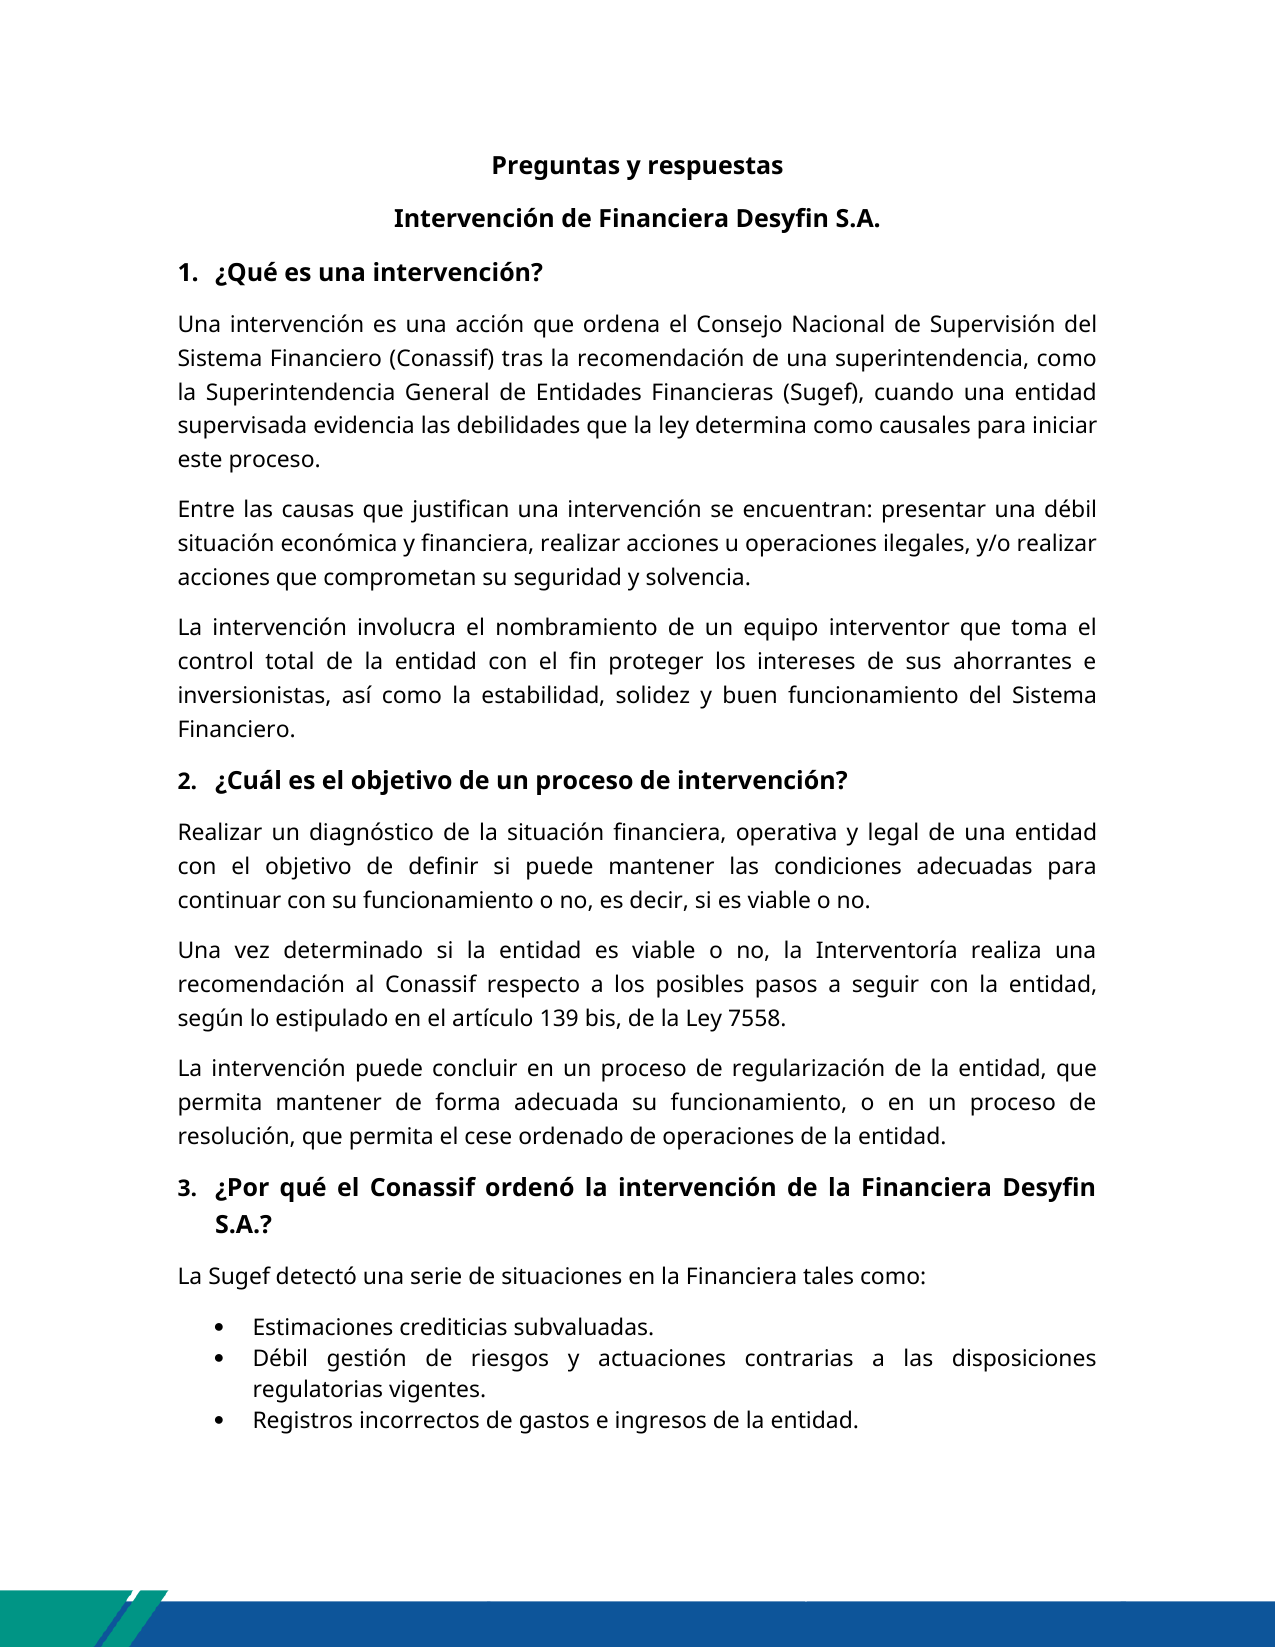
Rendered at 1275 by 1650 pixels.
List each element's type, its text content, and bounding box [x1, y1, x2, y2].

text La intervención puede concluir en un proceso de regularización de la entidad, que permita mantener de forma adecuada su funcionamiento, o en un proceso de resolución, que permita el cese ordenado de operaciones de la entidad. [177, 1052, 1098, 1151]
list Débil gestión de riesgos y actuaciones contrarias a las disposiciones regulatorias vigentes. [215, 1342, 1098, 1404]
text Entre las causas que justifican una intervención se encuentran: presentar una débil situación económica y financiera, realizar acciones u operaciones ilegales, y/o realizar acciones que comprometan su seguridad y solvencia. [177, 493, 1098, 592]
list ¿Por qué el Conassif ordenó la intervención de la Financiera Desyfin S.A.? [177, 1170, 1098, 1241]
text Una intervención es una acción que ordena el Consejo Nacional de Supervisión del Sistema Financiero (Conassif) tras la recomendación de una superintendencia, como la Superintendencia General de Entidades Financieras (Sugef), cuando una entidad supervisada evidencia las debilidades que la ley determina como causales para iniciar este proceso. [177, 308, 1098, 474]
text La Sugef detectó una serie de situaciones en la Financiera tales como: [177, 1260, 1098, 1292]
list ¿Qué es una intervención? [177, 254, 1098, 288]
text Realizar un diagnóstico de la situación financiera, operativa y legal de una entidad con el objetivo de definir si puede mantener las condiciones adecuadas para continuar con su funcionamiento o no, es decir, si es viable o no. [177, 816, 1098, 915]
text Intervención de Financiera Desyfin S.A. [177, 201, 1098, 235]
picture [0, 1550, 1275, 1647]
list Registros incorrectos de gastos e ingresos de la entidad. [215, 1404, 1098, 1436]
list ¿Cuál es el objetivo de un proceso de intervención? [177, 763, 1098, 797]
text La intervención involucra el nombramiento de un equipo interventor que toma el control total de la entidad con el fin proteger los intereses de sus ahorrantes e inversionistas, así como la estabilidad, solidez y buen funcionamiento del Sistema Financiero. [177, 611, 1098, 744]
text Una vez determinado si la entidad es viable o no, la Interventoría realiza una recomendación al Conassif respecto a los posibles pasos a seguir con la entidad, según lo estipulado en el artículo 139 bis, de la Ley 7558. [177, 934, 1098, 1033]
text Preguntas y respuestas [177, 148, 1098, 182]
list Estimaciones crediticias subvaluadas. [215, 1311, 1098, 1342]
